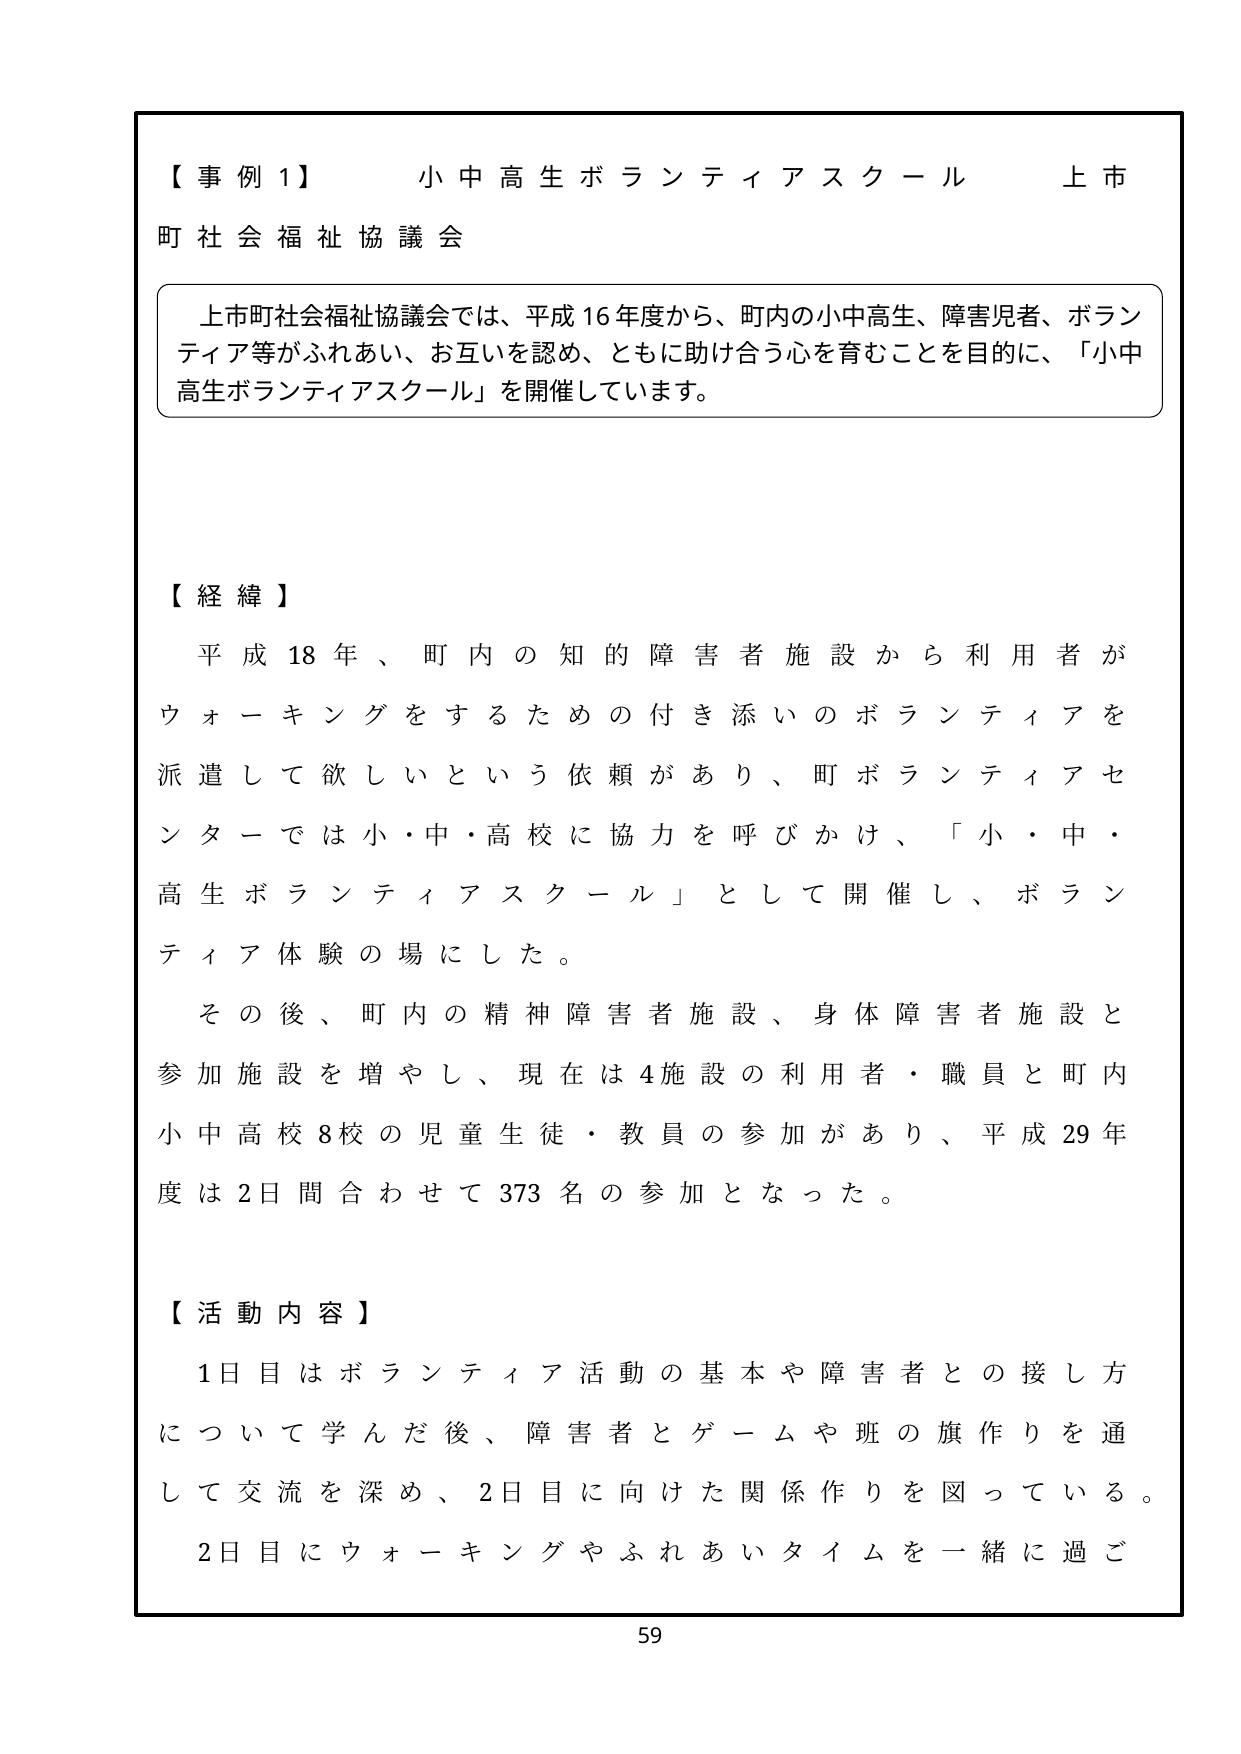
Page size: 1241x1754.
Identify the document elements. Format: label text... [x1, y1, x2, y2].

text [157, 1521, 1142, 1581]
text 【経緯】 [157, 564, 1142, 624]
text 【事例1】 小中高生ボランティアスクール 上市町社会福祉協議会 [157, 146, 1142, 265]
text 【活動内容】 [157, 1282, 1142, 1342]
text 1日目はボランティア活動の基本や障害者との接し方について学んだ後、障害者とゲームや班の旗作りを通して交流を深め、2日目に向けた関係作りを図っている。 [157, 1342, 1142, 1521]
text 平成18年、町内の知的障害者施設から利用者がウォーキングをするための付き添いのボランティアを派遣して欲しいという依頼があり、町ボランティアセンターでは小･中･高校に協力を呼びかけ、「小・中・高生ボランティアスクール」として開催し、ボランティア体験の場にした。 [157, 624, 1142, 983]
text その後、町内の精神障害者施設、身体障害者施設と参加施設を増やし、現在は4施設の利用者・職員と町内小中高校8校の児童生徒・教員の参加があり、平成29年度は2日間合わせて373名の参加となった。 [157, 983, 1142, 1222]
